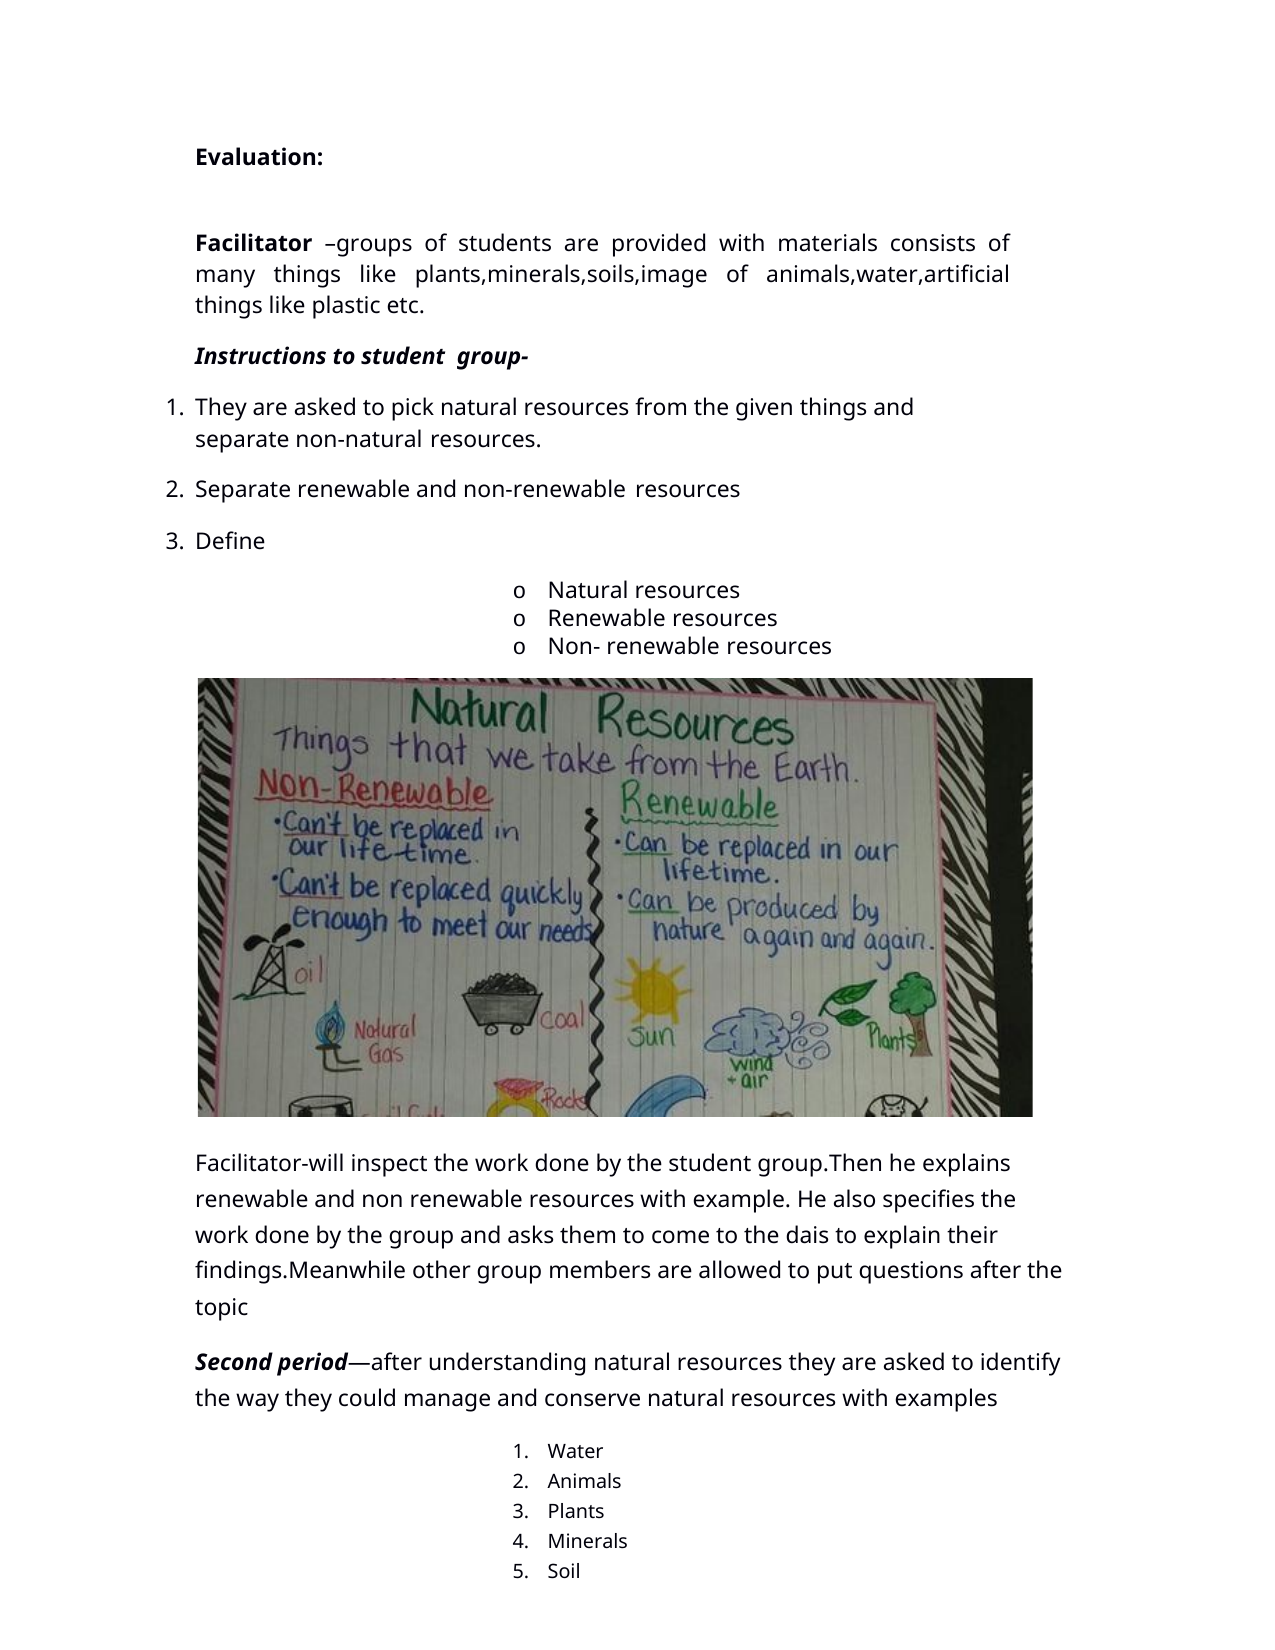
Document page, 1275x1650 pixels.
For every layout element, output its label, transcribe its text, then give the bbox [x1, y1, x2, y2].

text Facilitator –groups of students are provided with materials consists of many things like plants,minerals,soils,image of animals,water,artificial things like plastic etc. [195, 227, 1011, 321]
text Evaluation: [195, 141, 1194, 172]
list Animals [512, 1467, 1194, 1494]
picture [197, 678, 1033, 1117]
list Define [165, 525, 1194, 556]
list Soil [512, 1557, 1194, 1584]
list Renewable resources [512, 604, 1194, 632]
list Minerals [512, 1527, 1194, 1554]
list Water [512, 1437, 1194, 1464]
text Second period—after understanding natural resources they are asked to identify the way they could manage and conserve natural resources with examples [195, 1346, 1068, 1413]
list Natural resources [512, 576, 1194, 604]
text Instructions to student group- [195, 340, 1194, 371]
list Non- renewable resources [512, 632, 1194, 660]
list Separate renewable and non-renewable resources [165, 473, 1194, 504]
list They are asked to pick natural resources from the given things and separate non-natural resources. [165, 391, 998, 454]
list Plants [512, 1497, 1194, 1524]
